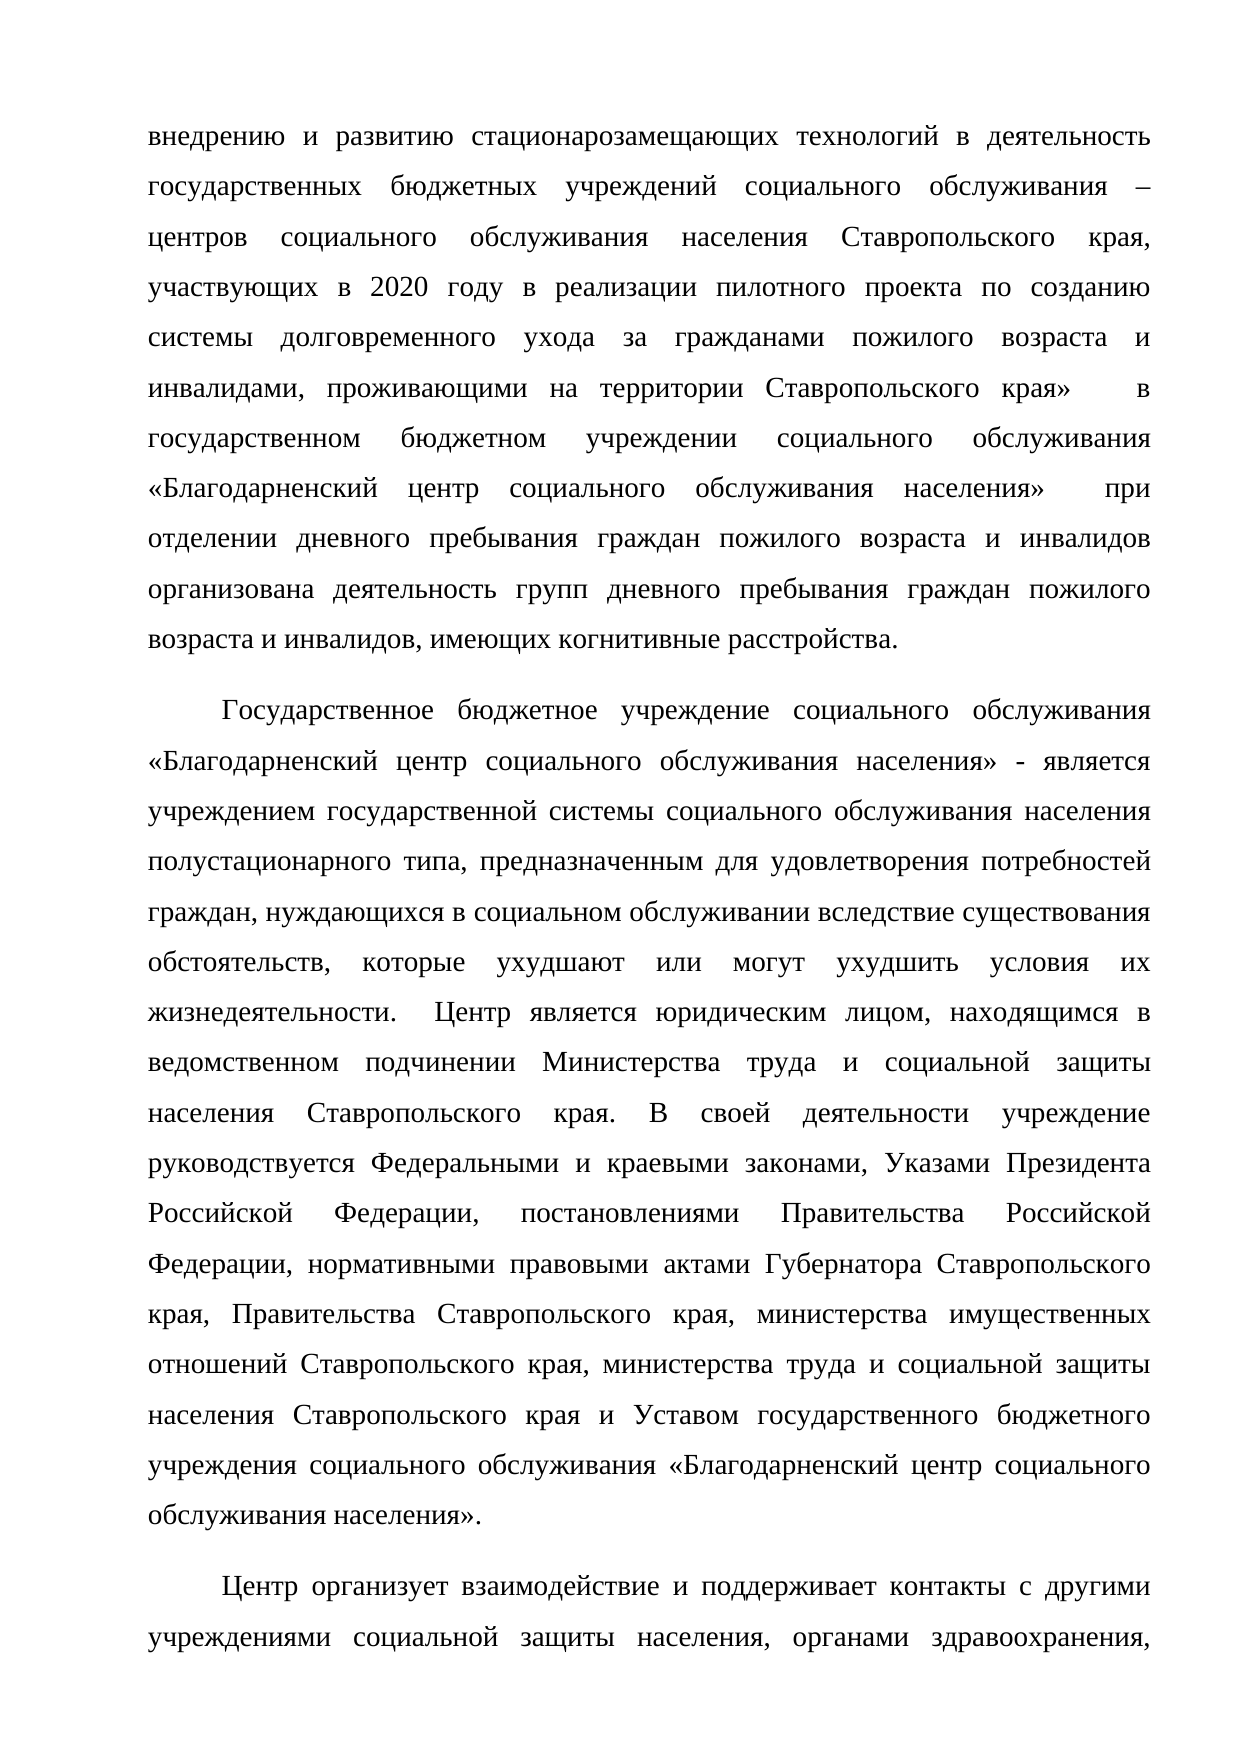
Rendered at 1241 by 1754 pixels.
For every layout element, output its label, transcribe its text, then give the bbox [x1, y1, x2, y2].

text Государственное бюджетное учреждение социального обслуживания «Благодарненский центр социального обслуживания населения» - является учреждением государственной системы социального обслуживания населения полустационарного типа, предназначенным для удовлетворения потребностей граждан, нуждающихся в социальном обслуживании вследствие существования обстоятельств, которые ухудшают или могут ухудшить условия их жизнедеятельности. Центр является юридическим лицом, находящимся в ведомственном подчинении Министерства труда и социальной защиты населения Ставропольского края. В своей деятельности учреждение руководствуется Федеральными и краевыми законами, Указами Президента Российской Федерации, постановлениями Правительства Российской Федерации, нормативными правовыми актами Губернатора Ставропольского края, Правительства Ставропольского края, министерства имущественных отношений Ставропольского края, министерства труда и социальной защиты населения Ставропольского края и Уставом государственного бюджетного учреждения социального обслуживания «Благодарненский центр социального обслуживания населения». [148, 692, 1152, 1531]
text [148, 1568, 1152, 1652]
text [148, 118, 1152, 655]
